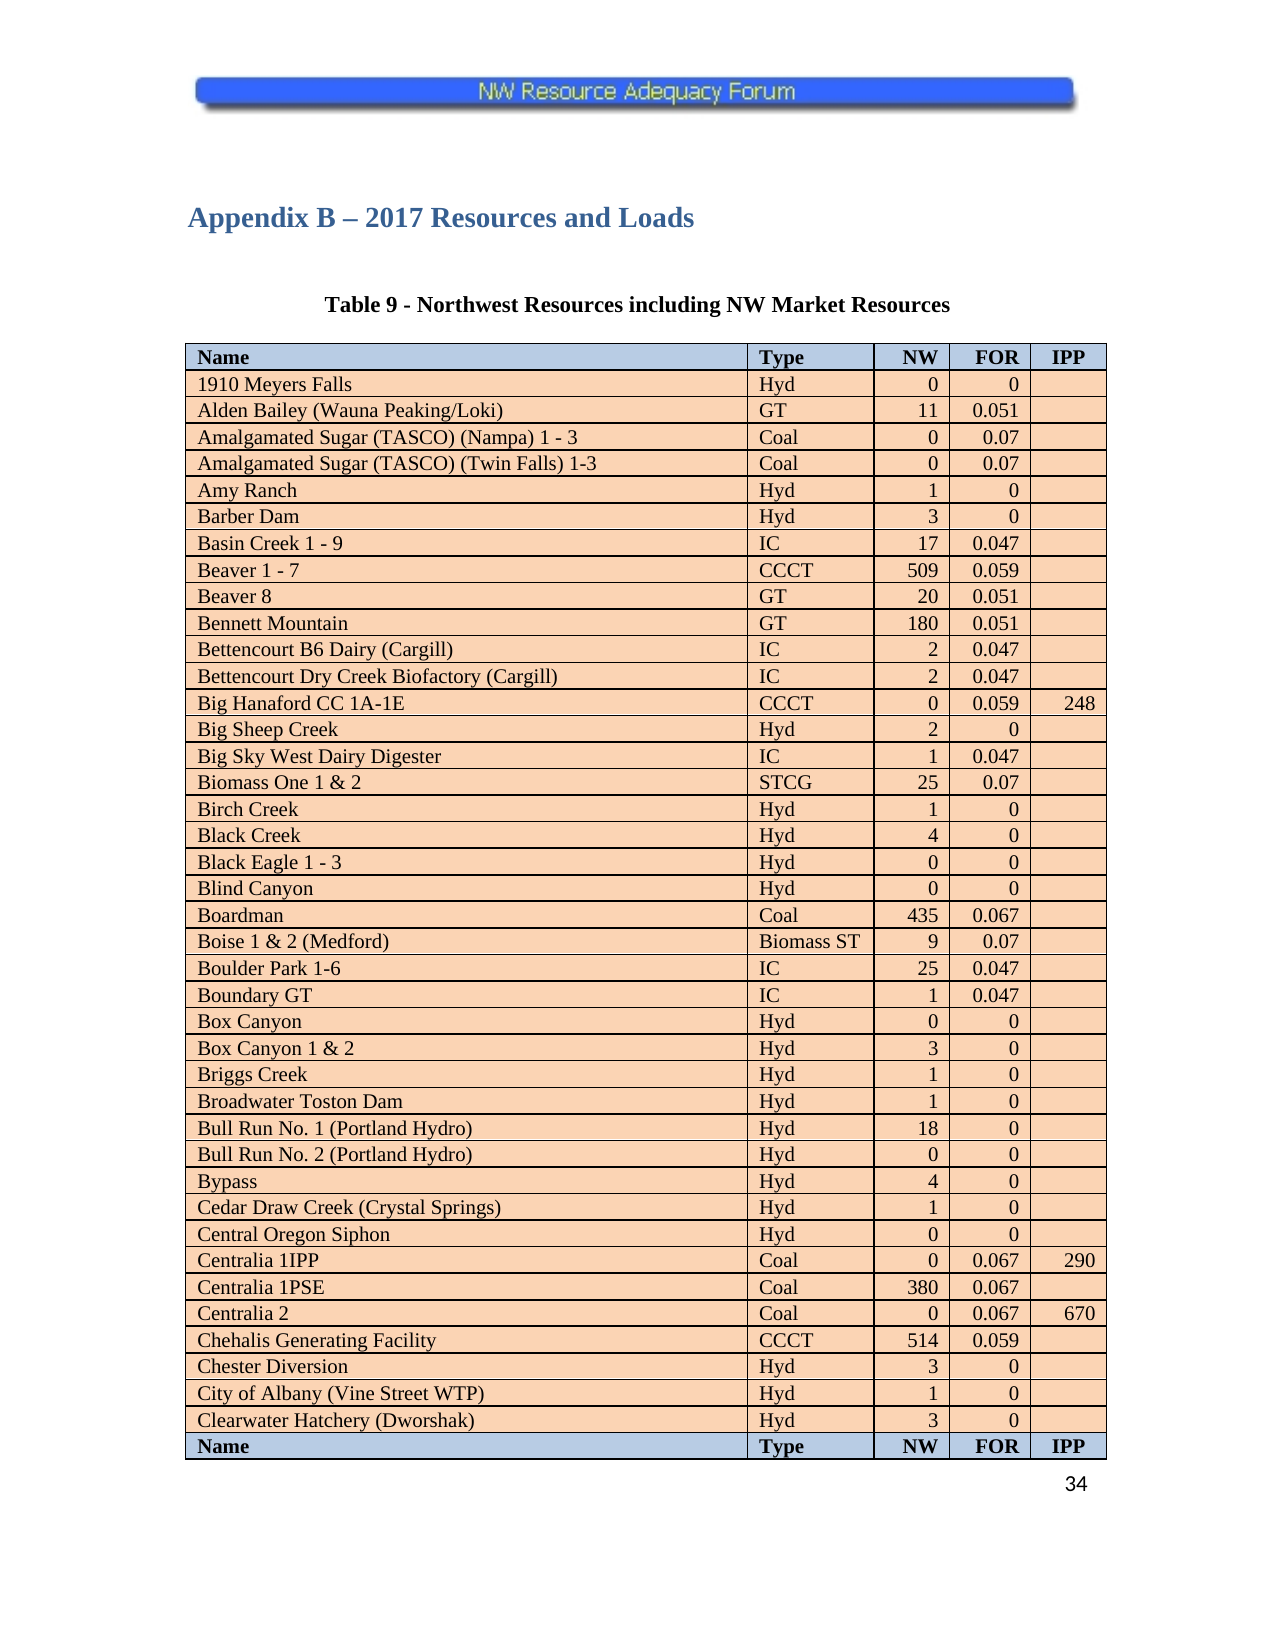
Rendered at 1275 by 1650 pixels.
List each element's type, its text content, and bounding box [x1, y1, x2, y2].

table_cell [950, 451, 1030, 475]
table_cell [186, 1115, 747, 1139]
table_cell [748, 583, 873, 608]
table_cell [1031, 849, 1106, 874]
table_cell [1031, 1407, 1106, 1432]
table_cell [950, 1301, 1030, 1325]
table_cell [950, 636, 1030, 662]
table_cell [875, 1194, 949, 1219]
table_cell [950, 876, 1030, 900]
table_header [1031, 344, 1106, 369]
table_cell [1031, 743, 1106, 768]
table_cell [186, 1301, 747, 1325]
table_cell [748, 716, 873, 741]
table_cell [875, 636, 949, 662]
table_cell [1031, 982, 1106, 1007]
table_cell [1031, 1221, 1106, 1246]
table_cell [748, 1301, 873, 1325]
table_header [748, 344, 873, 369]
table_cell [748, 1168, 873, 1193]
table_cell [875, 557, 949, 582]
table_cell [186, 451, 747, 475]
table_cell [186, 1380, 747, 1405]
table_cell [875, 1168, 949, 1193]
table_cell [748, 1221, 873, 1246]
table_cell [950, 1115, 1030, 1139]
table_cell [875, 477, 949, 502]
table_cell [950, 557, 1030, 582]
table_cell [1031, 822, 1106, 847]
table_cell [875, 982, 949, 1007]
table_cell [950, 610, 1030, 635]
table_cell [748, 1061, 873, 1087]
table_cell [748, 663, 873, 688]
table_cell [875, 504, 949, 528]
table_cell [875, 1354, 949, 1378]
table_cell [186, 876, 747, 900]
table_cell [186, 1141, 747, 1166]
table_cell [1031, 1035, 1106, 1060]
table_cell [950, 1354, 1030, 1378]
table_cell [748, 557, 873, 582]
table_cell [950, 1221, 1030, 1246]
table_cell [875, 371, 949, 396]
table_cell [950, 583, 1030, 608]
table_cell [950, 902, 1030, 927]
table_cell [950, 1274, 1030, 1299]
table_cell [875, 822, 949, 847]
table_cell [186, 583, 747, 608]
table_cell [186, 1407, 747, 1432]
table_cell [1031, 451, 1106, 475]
text Table 9 - Northwest Resources including NW Market Resources [187, 292, 1087, 318]
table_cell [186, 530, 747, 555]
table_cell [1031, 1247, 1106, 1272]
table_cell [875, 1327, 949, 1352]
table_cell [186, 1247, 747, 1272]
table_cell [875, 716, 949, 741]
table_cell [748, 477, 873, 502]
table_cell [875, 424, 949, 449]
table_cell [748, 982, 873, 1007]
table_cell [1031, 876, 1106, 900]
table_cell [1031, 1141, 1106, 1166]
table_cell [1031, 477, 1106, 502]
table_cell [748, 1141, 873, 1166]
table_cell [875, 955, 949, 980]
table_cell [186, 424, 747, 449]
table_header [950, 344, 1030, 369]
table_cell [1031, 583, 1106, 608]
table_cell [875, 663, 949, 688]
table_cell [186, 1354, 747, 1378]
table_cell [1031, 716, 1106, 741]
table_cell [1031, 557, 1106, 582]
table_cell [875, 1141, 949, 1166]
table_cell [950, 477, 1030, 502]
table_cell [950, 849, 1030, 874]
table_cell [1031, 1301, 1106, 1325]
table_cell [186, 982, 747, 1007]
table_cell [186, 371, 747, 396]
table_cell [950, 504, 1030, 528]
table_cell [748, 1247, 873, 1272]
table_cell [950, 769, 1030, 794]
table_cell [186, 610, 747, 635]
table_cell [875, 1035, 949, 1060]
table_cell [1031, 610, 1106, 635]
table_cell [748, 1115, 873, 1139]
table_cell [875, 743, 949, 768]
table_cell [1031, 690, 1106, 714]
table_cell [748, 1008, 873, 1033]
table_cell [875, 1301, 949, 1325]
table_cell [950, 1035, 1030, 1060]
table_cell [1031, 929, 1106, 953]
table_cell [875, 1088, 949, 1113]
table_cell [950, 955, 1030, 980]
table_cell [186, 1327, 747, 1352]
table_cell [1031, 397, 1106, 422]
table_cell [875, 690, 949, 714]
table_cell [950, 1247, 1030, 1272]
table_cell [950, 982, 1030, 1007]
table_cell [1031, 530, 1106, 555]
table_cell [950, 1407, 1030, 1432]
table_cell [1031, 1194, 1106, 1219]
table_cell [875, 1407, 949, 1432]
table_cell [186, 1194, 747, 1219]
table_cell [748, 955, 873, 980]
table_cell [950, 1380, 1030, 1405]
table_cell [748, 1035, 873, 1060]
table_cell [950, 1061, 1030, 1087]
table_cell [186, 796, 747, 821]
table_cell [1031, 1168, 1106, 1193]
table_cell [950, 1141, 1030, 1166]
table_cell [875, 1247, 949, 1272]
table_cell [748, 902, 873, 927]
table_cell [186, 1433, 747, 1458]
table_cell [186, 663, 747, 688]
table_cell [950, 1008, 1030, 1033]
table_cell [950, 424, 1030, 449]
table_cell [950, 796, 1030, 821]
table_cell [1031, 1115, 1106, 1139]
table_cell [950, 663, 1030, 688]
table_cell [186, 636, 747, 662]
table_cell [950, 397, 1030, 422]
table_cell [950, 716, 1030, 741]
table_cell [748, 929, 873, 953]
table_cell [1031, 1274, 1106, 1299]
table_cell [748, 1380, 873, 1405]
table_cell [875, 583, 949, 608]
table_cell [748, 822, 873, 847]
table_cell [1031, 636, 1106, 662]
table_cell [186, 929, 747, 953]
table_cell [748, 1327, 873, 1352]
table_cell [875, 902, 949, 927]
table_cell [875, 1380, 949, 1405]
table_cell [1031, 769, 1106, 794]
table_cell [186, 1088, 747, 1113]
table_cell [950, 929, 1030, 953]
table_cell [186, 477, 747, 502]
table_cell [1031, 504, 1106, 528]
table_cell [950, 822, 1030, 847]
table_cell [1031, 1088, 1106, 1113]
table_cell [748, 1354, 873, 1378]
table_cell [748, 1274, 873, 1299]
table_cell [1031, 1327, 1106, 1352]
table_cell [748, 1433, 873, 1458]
picture [187, 75, 1088, 120]
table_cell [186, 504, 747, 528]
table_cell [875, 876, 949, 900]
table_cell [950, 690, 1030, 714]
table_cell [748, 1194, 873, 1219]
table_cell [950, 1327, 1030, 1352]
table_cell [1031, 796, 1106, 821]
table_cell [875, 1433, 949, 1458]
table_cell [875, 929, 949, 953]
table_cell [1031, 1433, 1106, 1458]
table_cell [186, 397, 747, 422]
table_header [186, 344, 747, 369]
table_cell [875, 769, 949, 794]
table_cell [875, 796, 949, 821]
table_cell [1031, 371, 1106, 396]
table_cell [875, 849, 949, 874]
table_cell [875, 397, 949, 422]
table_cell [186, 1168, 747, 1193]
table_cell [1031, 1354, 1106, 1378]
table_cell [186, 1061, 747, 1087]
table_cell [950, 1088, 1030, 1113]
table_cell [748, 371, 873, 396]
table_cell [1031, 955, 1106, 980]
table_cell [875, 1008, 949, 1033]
subtitle Appendix B – 2017 Resources and Loads [187, 200, 1087, 233]
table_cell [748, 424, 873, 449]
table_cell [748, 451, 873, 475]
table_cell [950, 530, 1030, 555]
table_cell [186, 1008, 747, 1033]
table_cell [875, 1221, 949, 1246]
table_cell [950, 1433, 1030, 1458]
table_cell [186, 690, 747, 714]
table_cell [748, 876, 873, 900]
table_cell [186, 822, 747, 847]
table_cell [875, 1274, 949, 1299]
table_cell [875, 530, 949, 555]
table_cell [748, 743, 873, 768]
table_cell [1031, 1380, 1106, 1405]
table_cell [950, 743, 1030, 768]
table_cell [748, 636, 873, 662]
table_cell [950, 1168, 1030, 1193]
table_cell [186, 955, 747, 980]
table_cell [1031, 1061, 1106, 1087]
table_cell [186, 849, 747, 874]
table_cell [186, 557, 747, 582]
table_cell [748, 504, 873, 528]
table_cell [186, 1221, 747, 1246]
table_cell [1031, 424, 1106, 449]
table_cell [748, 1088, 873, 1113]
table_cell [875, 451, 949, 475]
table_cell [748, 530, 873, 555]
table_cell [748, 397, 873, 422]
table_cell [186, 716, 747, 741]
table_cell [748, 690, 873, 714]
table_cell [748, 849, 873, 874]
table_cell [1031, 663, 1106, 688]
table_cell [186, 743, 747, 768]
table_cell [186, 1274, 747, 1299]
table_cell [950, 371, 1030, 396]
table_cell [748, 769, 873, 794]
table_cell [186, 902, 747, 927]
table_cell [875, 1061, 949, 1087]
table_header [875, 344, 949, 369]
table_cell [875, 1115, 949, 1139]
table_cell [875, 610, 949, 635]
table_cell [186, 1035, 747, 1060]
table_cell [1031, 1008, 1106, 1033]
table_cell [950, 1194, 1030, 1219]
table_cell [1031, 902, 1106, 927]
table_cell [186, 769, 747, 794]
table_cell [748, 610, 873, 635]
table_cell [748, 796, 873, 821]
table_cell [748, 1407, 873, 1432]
